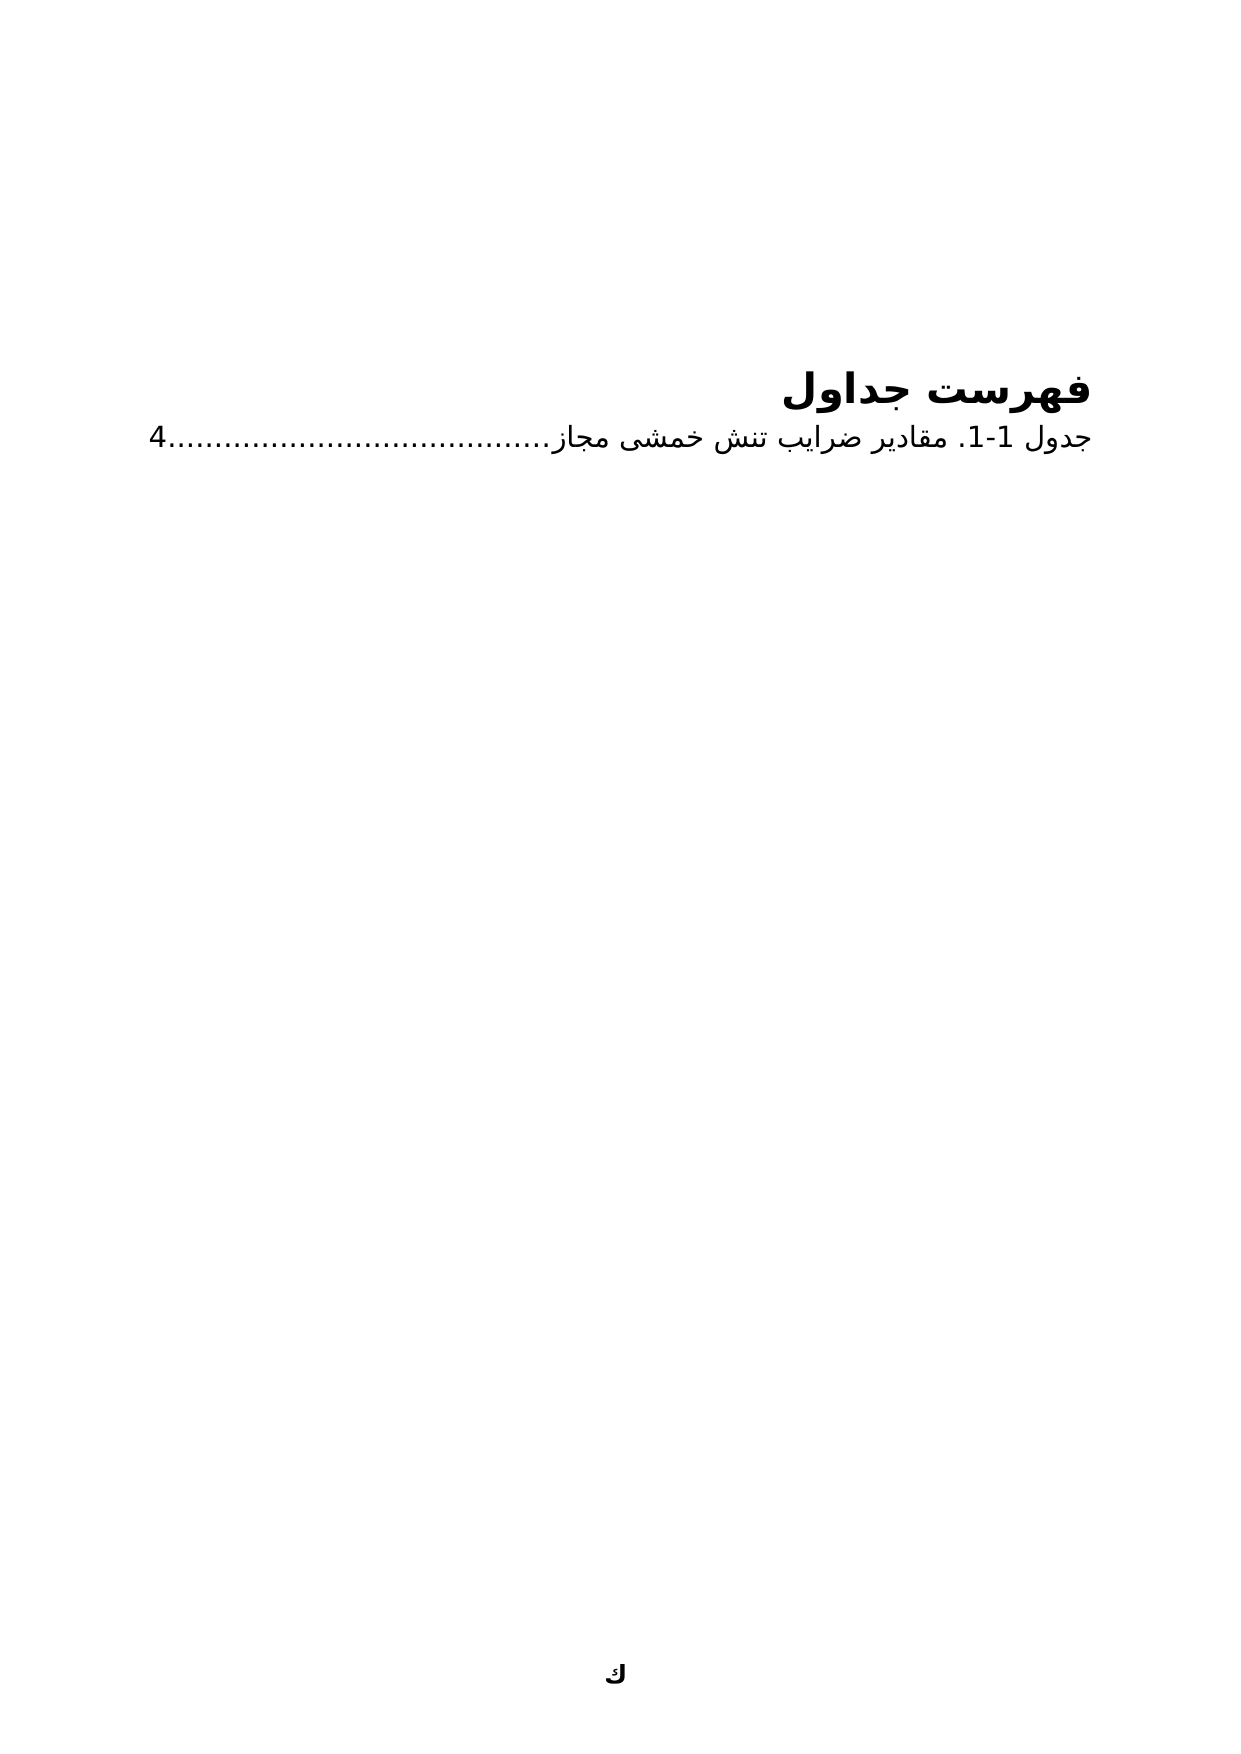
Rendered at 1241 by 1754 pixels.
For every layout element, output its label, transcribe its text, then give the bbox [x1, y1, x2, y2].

text جدول ‏1-1. مقادیر ضرایب تنش خمشی مجاز 4 [148, 420, 1092, 454]
subtitle فهرست جداول [148, 365, 1092, 413]
